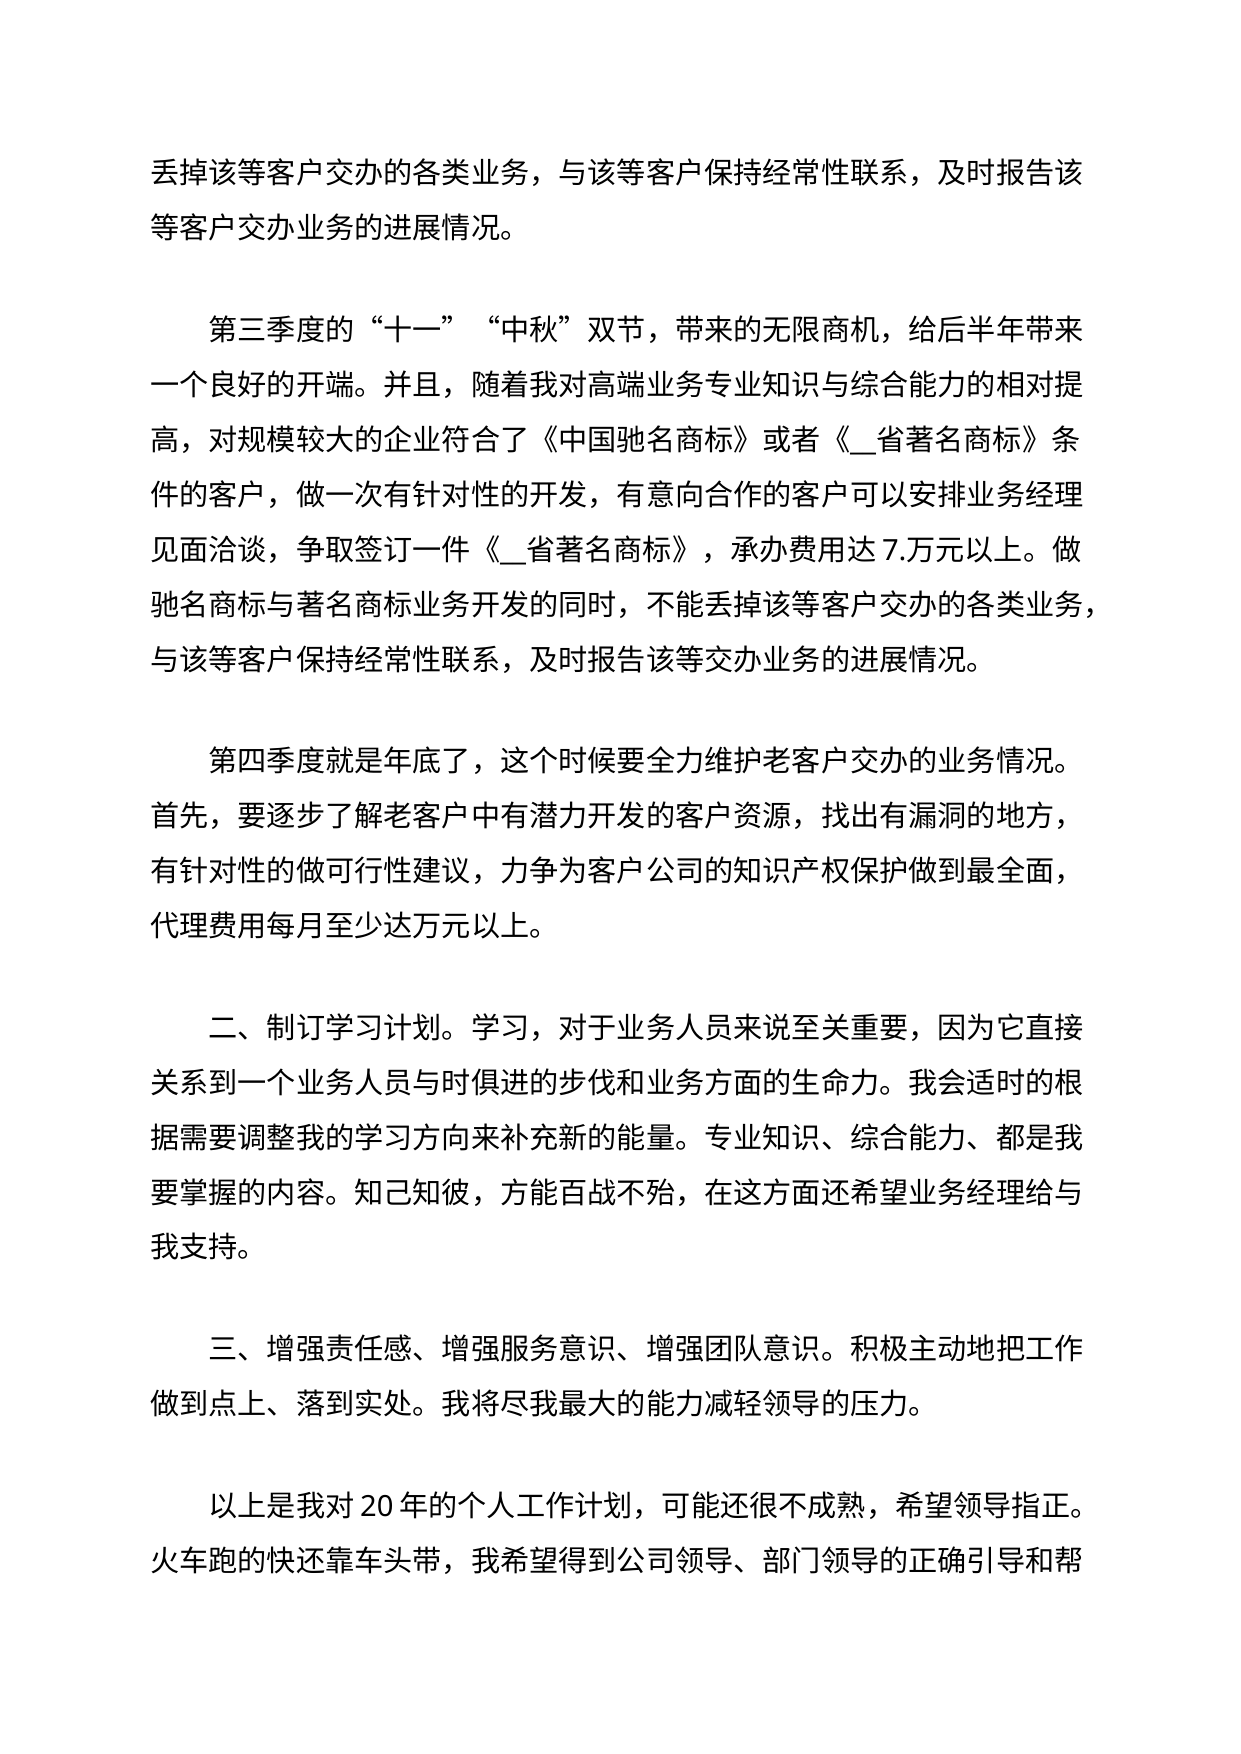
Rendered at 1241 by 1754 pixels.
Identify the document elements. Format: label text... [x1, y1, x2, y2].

text 二、制订学习计划。学习，对于业务人员来说至关重要，因为它直接关系到一个业务人员与时俱进的步伐和业务方面的生命力。我会适时的根据需要调整我的学习方向来补充新的能量。专业知识、综合能力、都是我要掌握的内容。知己知彼，方能百战不殆，在这方面还希望业务经理给与我支持。 [150, 1004, 1090, 1266]
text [150, 150, 1090, 247]
text 第三季度的“十一”“中秋”双节，带来的无限商机，给后半年带来一个良好的开端。并且，随着我对高端业务专业知识与综合能力的相对提高，对规模较大的企业符合了《中国驰名商标》或者《__省著名商标》条件的客户，做一次有针对性的开发，有意向合作的客户可以安排业务经理见面洽谈，争取签订一件《__省著名商标》，承办费用达7.万元以上。做驰名商标与著名商标业务开发的同时，不能丢掉该等客户交办的各类业务，与该等客户保持经常性联系，及时报告该等交办业务的进展情况。 [150, 307, 1090, 678]
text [150, 1482, 1090, 1580]
text 第四季度就是年底了，这个时候要全力维护老客户交办的业务情况。首先，要逐步了解老客户中有潜力开发的客户资源，找出有漏洞的地方，有针对性的做可行性建议，力争为客户公司的知识产权保护做到最全面，代理费用每月至少达万元以上。 [150, 738, 1090, 945]
text 三、增强责任感、增强服务意识、增强团队意识。积极主动地把工作做到点上、落到实处。我将尽我最大的能力减轻领导的压力。 [150, 1326, 1090, 1423]
